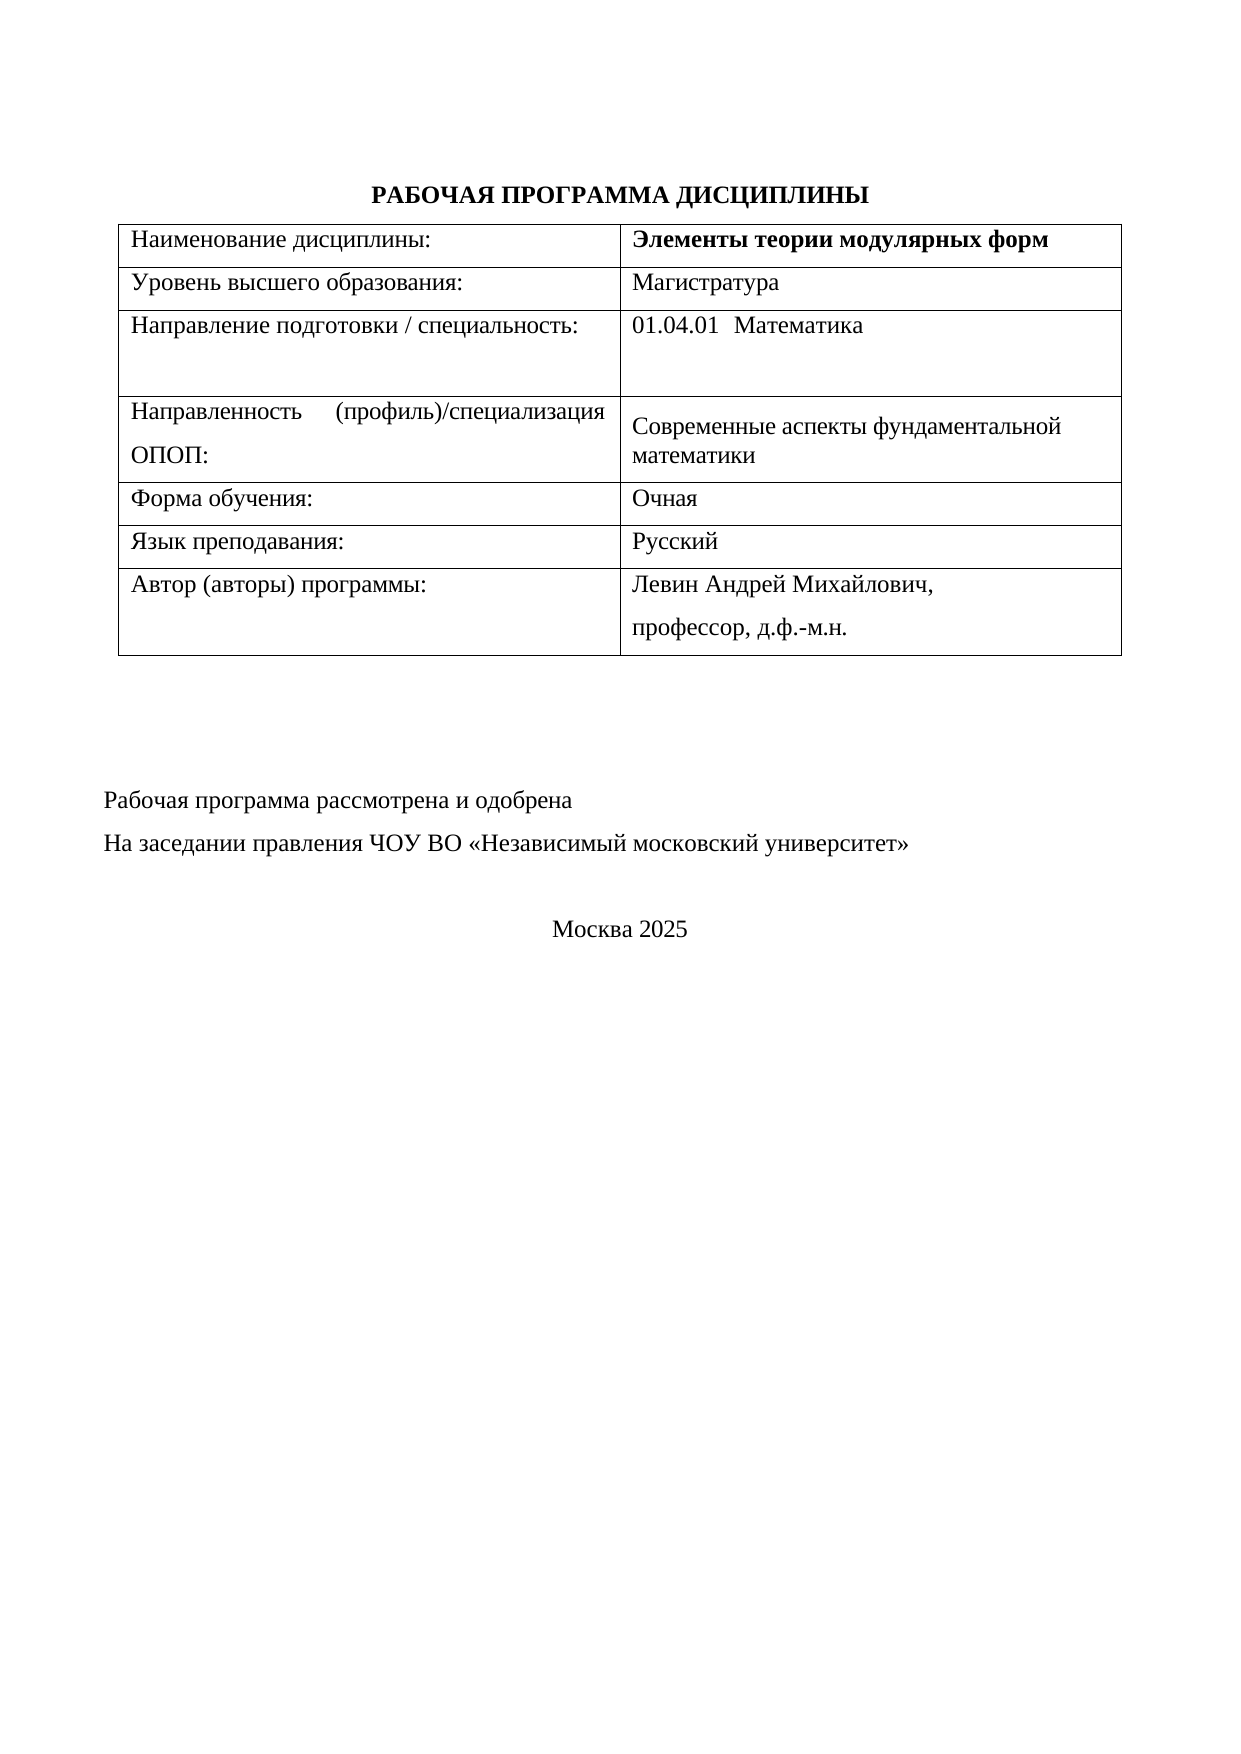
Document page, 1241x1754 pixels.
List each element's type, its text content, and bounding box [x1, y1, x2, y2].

table_cell Русский [621, 526, 1121, 568]
table_cell Современные аспекты фундаментальной математики [621, 397, 1121, 482]
table_cell Направленность (профиль)/специализация ОПОП: [119, 397, 620, 482]
text РАБОЧАЯ ПРОГРАММА ДИСЦИПЛИНЫ [194, 180, 1046, 209]
table_cell Левин Андрей Михайлович, профессор, д.ф.-м.н. [621, 569, 1121, 654]
table_header Наименование дисциплины: [119, 225, 620, 267]
table_cell Магистратура [621, 268, 1121, 310]
table_cell Направление подготовки / специальность: [119, 311, 620, 396]
table_cell Язык преподавания: [119, 526, 620, 568]
table_cell Уровень высшего образования: [119, 268, 620, 310]
table_cell Очная [621, 483, 1121, 525]
table_cell Автор (авторы) программы: [119, 569, 620, 654]
table_header Элементы теории модулярных форм [621, 225, 1121, 267]
text Рабочая программа рассмотрена и одобрена [103, 785, 1122, 814]
text На заседании правления ЧОУ ВО «Независимый московский университет» [103, 828, 1122, 857]
text Москва 2025 [194, 914, 1046, 943]
table_cell 01.04.01 Математика [621, 311, 1121, 396]
table_cell Форма обучения: [119, 483, 620, 525]
